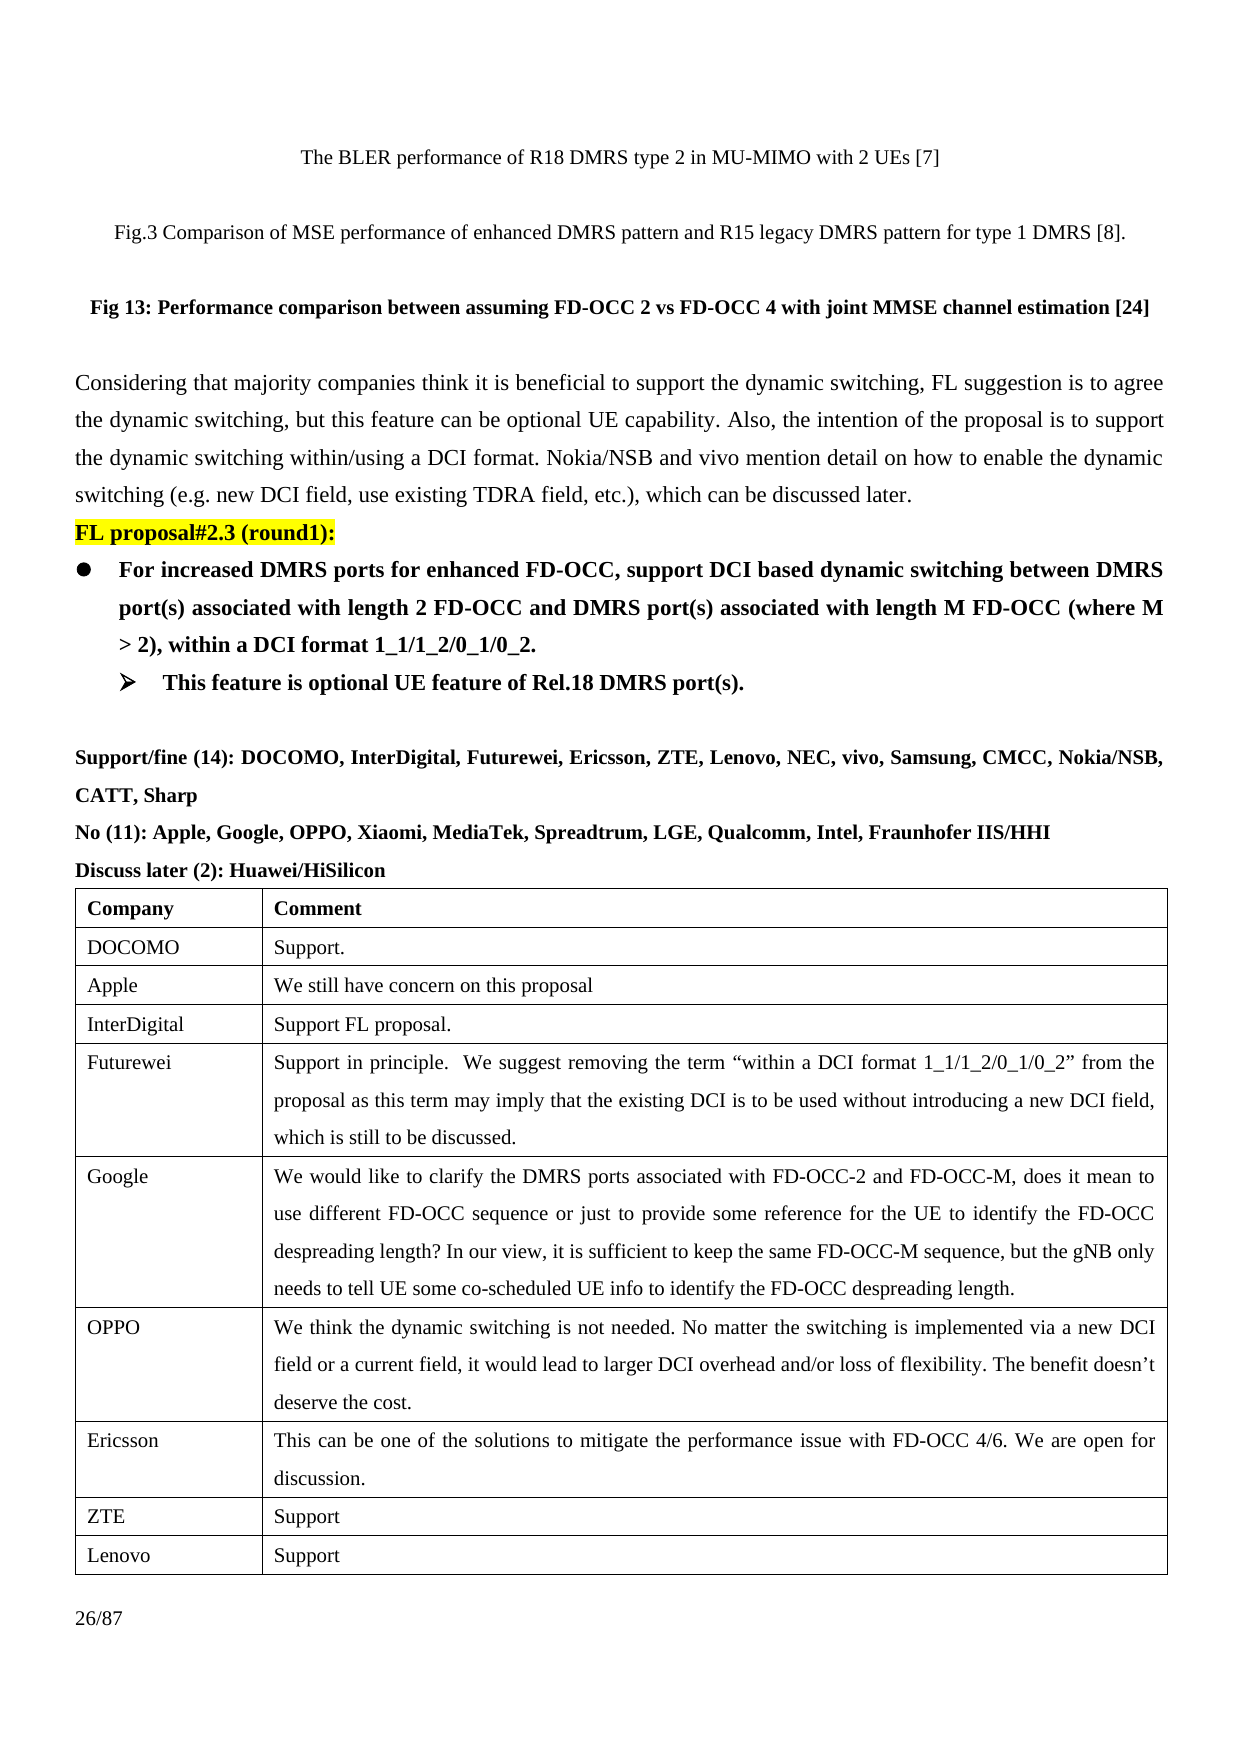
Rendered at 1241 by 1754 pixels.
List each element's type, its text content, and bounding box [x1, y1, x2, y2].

text Fig.3 Comparison of MSE performance of enhanced DMRS pattern and R15 legacy DMRS pattern for type 1 DMRS [8]. [75, 213, 1165, 251]
table_cell We think the dynamic switching is not needed. No matter the switching is implemented via a new DCI field or a current field, it would lead to larger DCI overhead and/or loss of flexibility. The benefit doesn’t deserve the cost. [263, 1308, 1167, 1421]
text FL proposal#2.3 (round1): [75, 513, 1165, 551]
list This feature is optional UE feature of Rel.18 DMRS port(s). [119, 663, 1165, 701]
table_header Comment [263, 889, 1167, 927]
table_cell Support. [263, 928, 1167, 965]
table_cell DOCOMO [76, 928, 262, 965]
table_cell Support FL proposal. [263, 1005, 1167, 1042]
table_cell Support [263, 1536, 1167, 1574]
table_cell Futurewei [76, 1044, 262, 1156]
table_cell Apple [76, 966, 262, 1004]
table_header Company [76, 889, 262, 927]
list For increased DMRS ports for enhanced FD-OCC, support DCI based dynamic switching between DMRS port(s) associated with length 2 FD-OCC and DMRS port(s) associated with length M FD-OCC (where M > 2), within a DCI format 1_1/1_2/0_1/0_2. [75, 551, 1165, 663]
table_cell ZTE [76, 1498, 262, 1535]
table_cell Ericsson [76, 1422, 262, 1497]
table_cell Google [76, 1157, 262, 1307]
text Support/fine (14): DOCOMO, InterDigital, Futurewei, Ericsson, ZTE, Lenovo, NEC, vivo, Samsung, CMCC, Nokia/NSB, CATT, Sharp [75, 738, 1165, 813]
table_cell OPPO [76, 1308, 262, 1421]
text Fig 13: Performance comparison between assuming FD-OCC 2 vs FD-OCC 4 with joint MMSE channel estimation [24] [75, 288, 1165, 326]
table_cell This can be one of the solutions to mitigate the performance issue with FD-OCC 4/6. We are open for discussion. [263, 1422, 1167, 1497]
table_cell We still have concern on this proposal [263, 966, 1167, 1004]
table_cell Lenovo [76, 1536, 262, 1574]
table_cell Support [263, 1498, 1167, 1535]
text No (11): Apple, Google, OPPO, Xiaomi, MediaTek, Spreadtrum, LGE, Qualcomm, Intel, Fraunhofer IIS/HHI [75, 813, 1165, 851]
text The BLER performance of R18 DMRS type 2 in MU-MIMO with 2 UEs [7] [75, 138, 1165, 176]
table_cell We would like to clarify the DMRS ports associated with FD-OCC-2 and FD-OCC-M, does it mean to use different FD-OCC sequence or just to provide some reference for the UE to identify the FD-OCC despreading length? In our view, it is sufficient to keep the same FD-OCC-M sequence, but the gNB only needs to tell UE some co-scheduled UE info to identify the FD-OCC despreading length. [263, 1157, 1167, 1307]
text Considering that majority companies think it is beneficial to support the dynamic switching, FL suggestion is to agree the dynamic switching, but this feature can be optional UE capability. Also, the intention of the proposal is to support the dynamic switching within/using a DCI format. Nokia/NSB and vivo mention detail on how to enable the dynamic switching (e.g. new DCI field, use existing TDRA field, etc.), which can be discussed later. [75, 363, 1165, 513]
table_cell Support in principle. We suggest removing the term “within a DCI format 1_1/1_2/0_1/0_2” from the proposal as this term may imply that the existing DCI is to be used without introducing a new DCI field, which is still to be discussed. [263, 1044, 1167, 1156]
table_cell InterDigital [76, 1005, 262, 1042]
text Discuss later (2): Huawei/HiSilicon [75, 851, 1165, 888]
